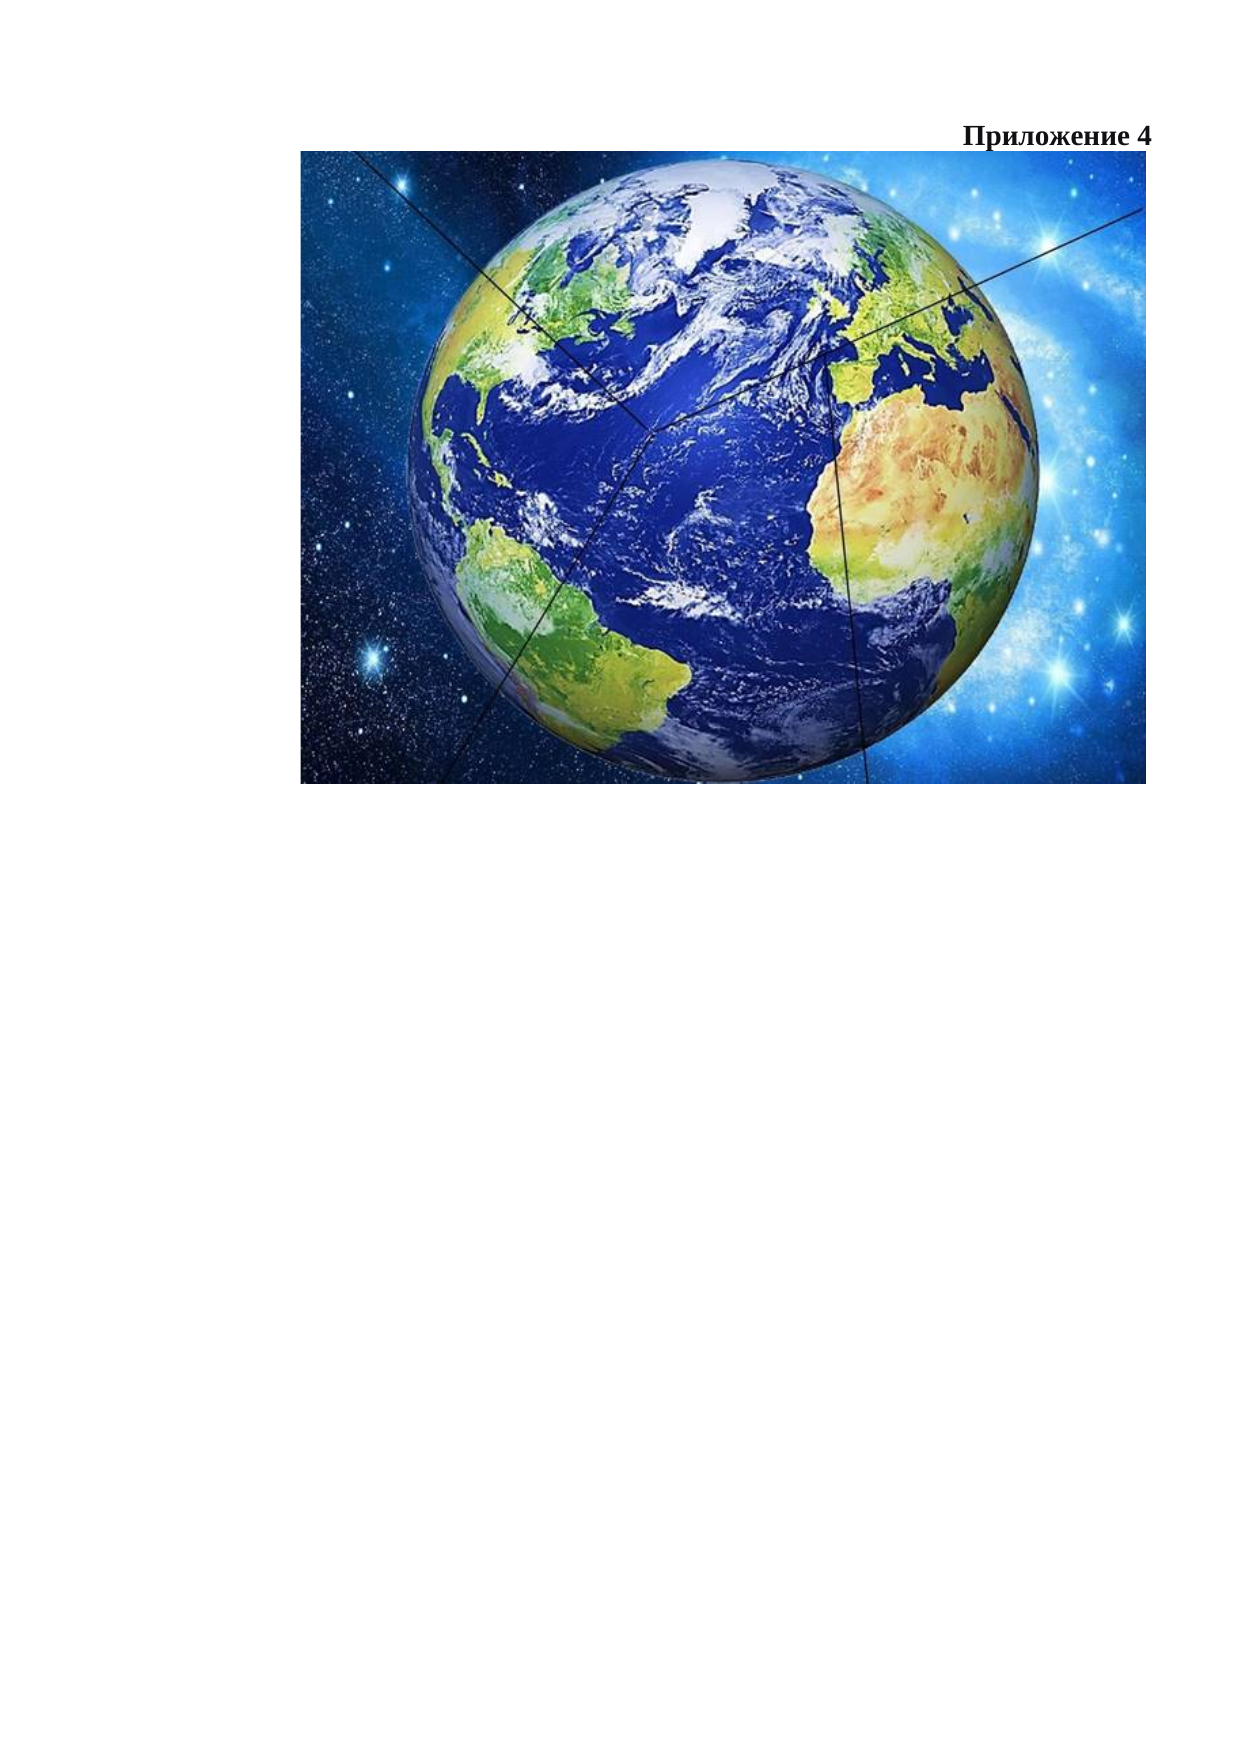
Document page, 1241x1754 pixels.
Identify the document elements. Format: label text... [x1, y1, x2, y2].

picture [300, 151, 1146, 784]
